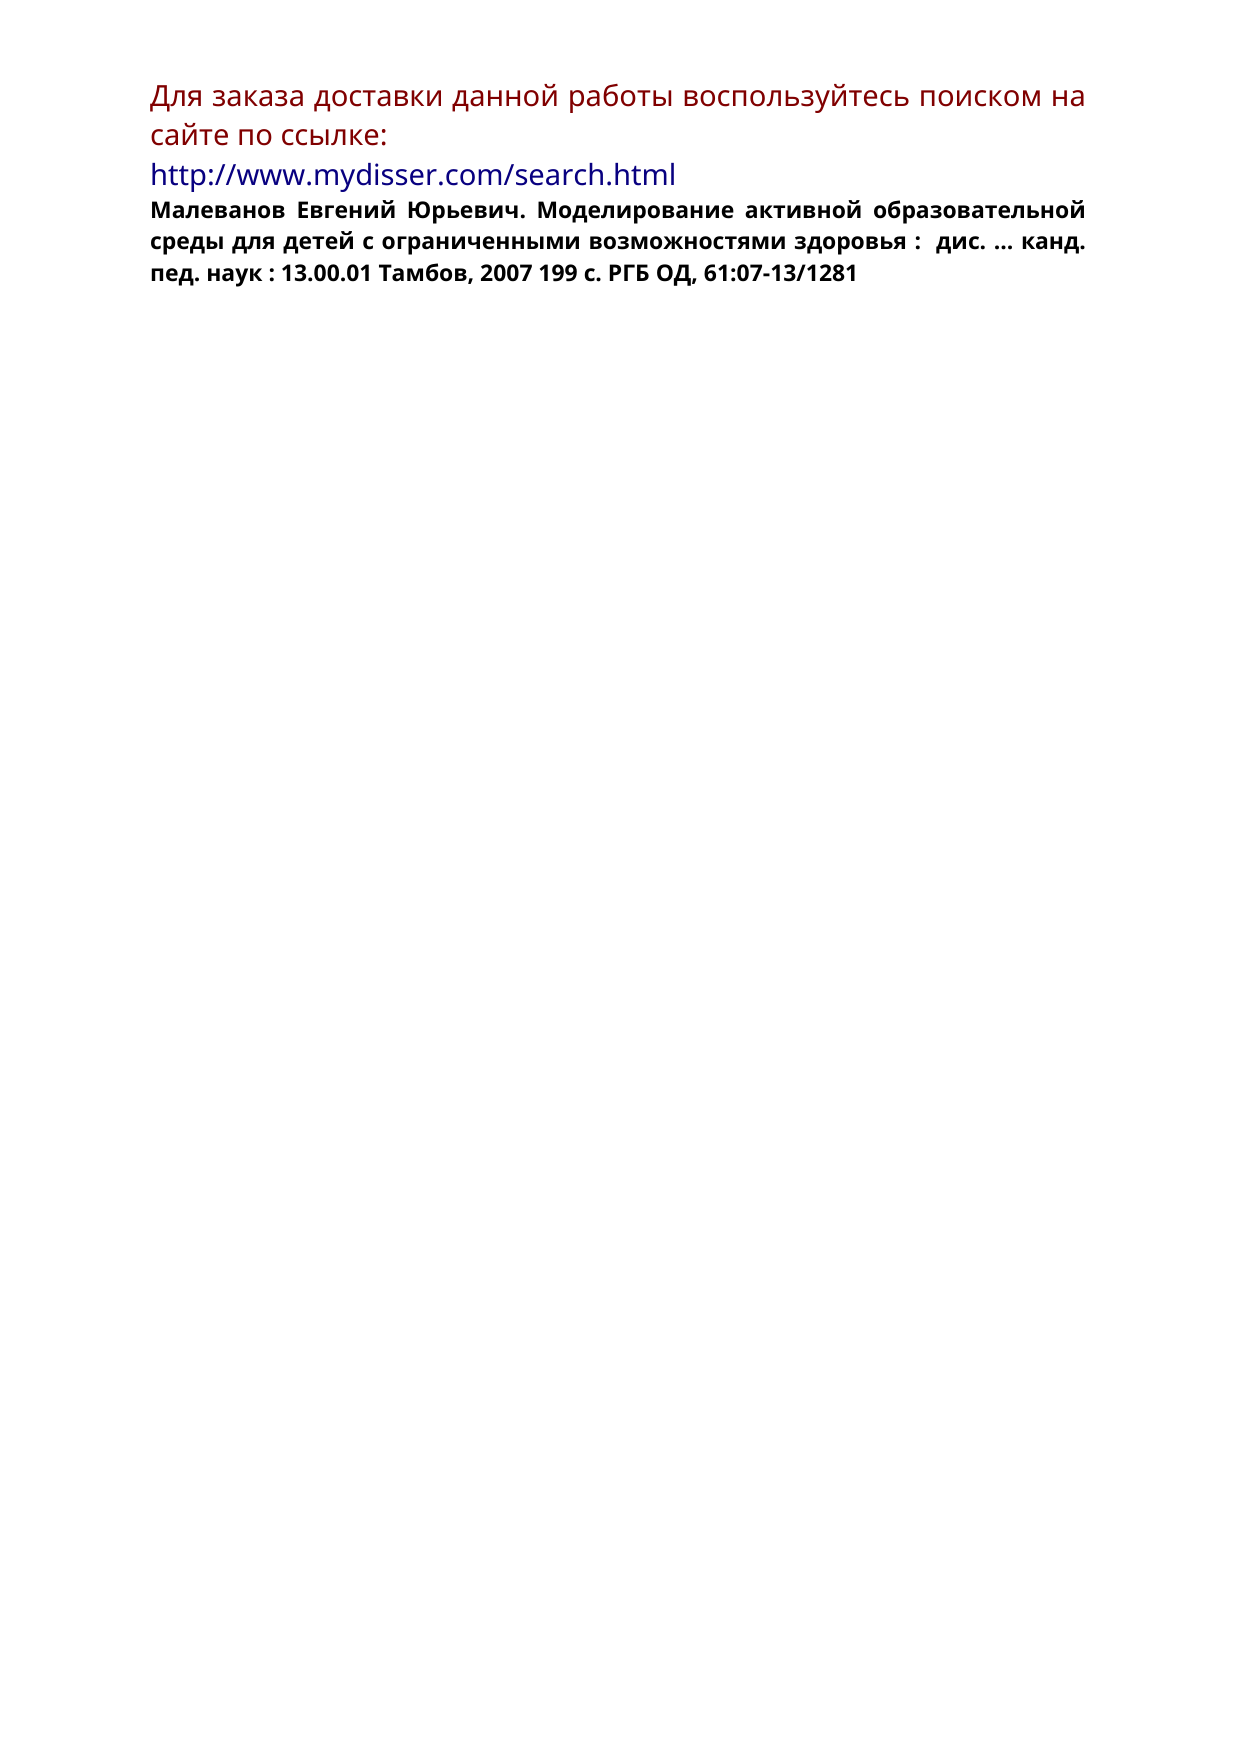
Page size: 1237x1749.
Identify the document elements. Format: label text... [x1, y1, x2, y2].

text Малеванов Евгений Юрьевич. Моделирование активной образовательной среды для детей с ограниченными возможностями здоровья : дис. ... канд. пед. наук : 13.00.01 Тамбов, 2007 199 с. РГБ ОД, 61:07-13/1281 [150, 194, 1086, 288]
